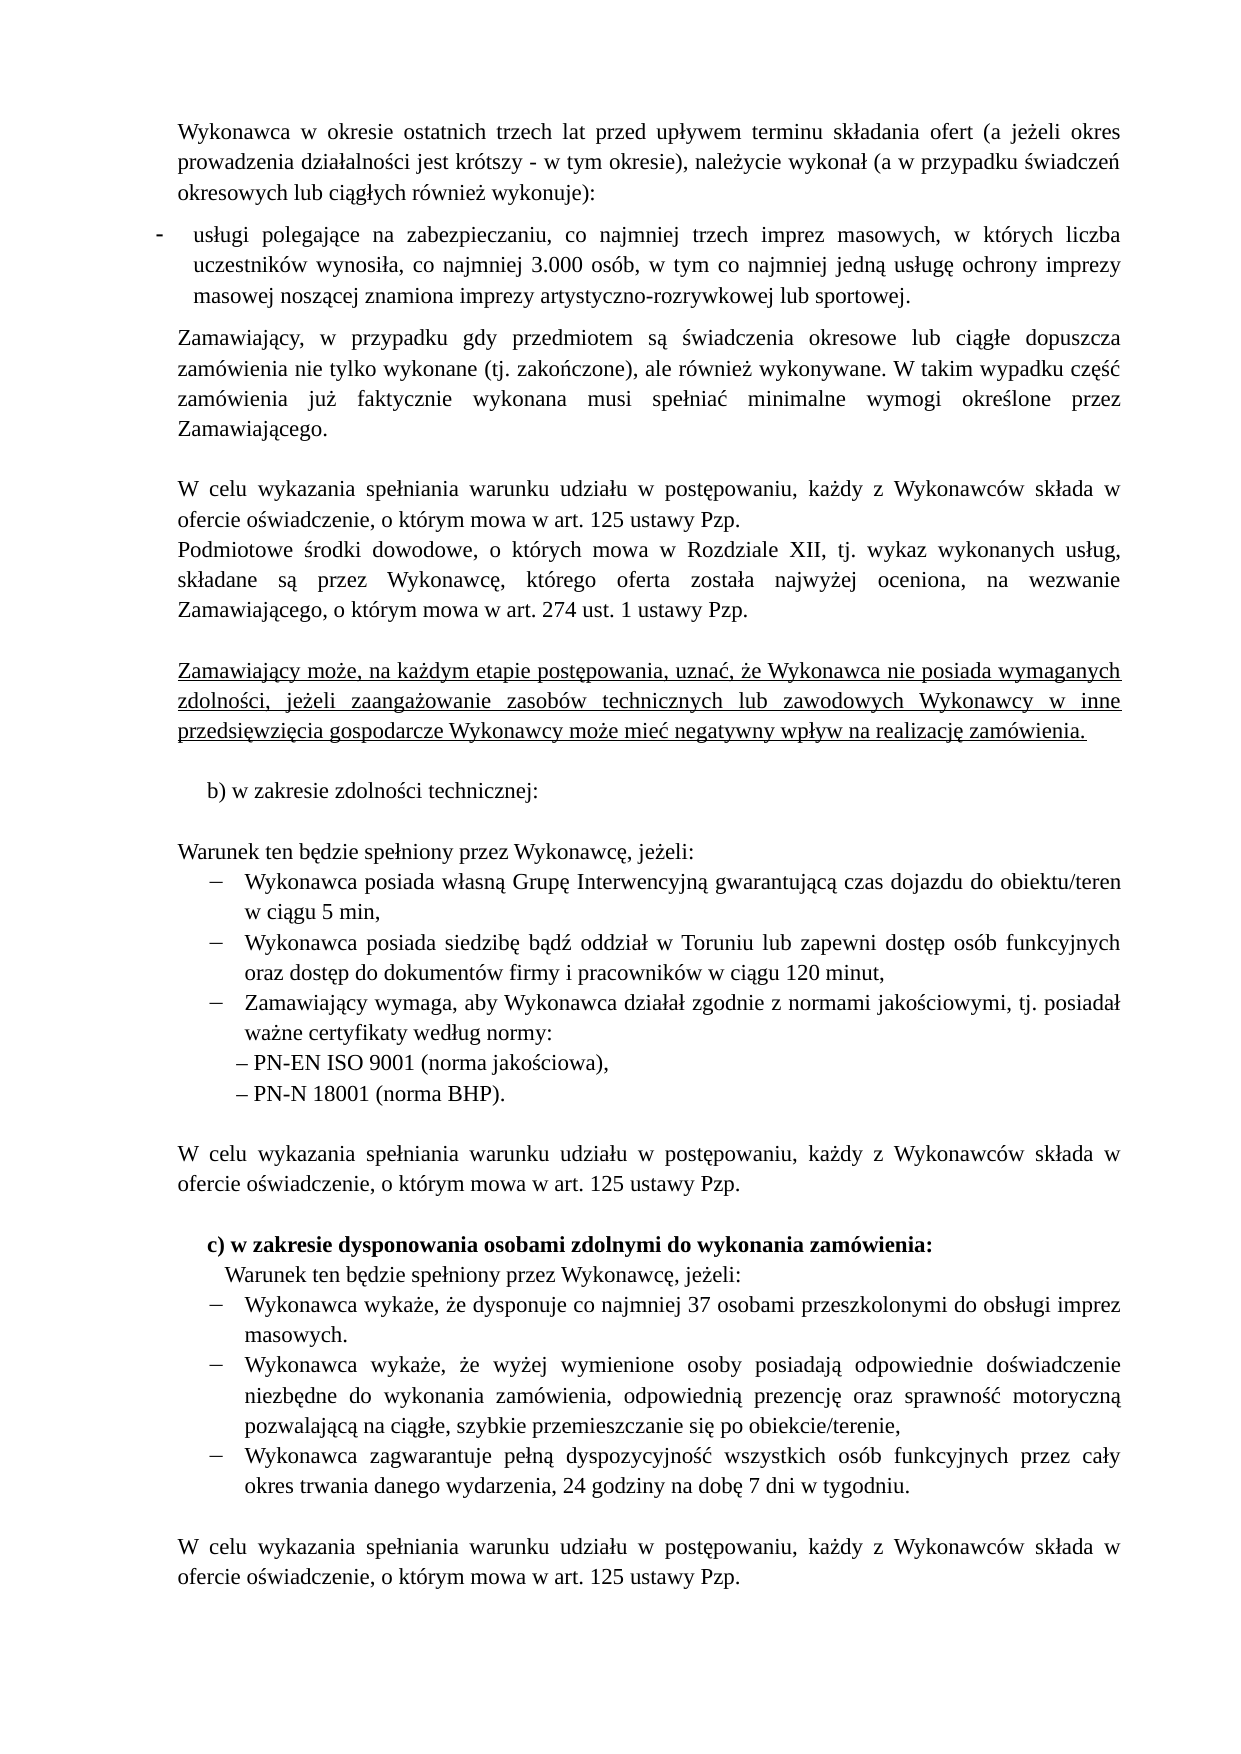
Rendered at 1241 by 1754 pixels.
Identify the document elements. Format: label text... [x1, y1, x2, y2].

text Podmiotowe środki dowodowe, o których mowa w Rozdziale XII, tj. wykaz wykonanych usług, składane są przez Wykonawcę, którego oferta została najwyżej oceniona, na wezwanie Zamawiającego, o którym mowa w art. 274 ust. 1 ustawy Pzp. [177, 536, 1122, 623]
text c) w zakresie dysponowania osobami zdolnymi do wykonania zamówienia: [207, 1231, 1122, 1257]
list Wykonawca posiada własną Grupę Interwencyjną gwarantującą czas dojazdu do obiektu/teren w ciągu 5 min, [207, 868, 1122, 925]
list usługi polegające na zabezpieczaniu, co najmniej trzech imprez masowych, w których liczba uczestników wynosiła, co najmniej 3.000 osób, w tym co najmniej jedną usługę ochrony imprezy masowej noszącej znamiona imprezy artystyczno-rozrywkowej lub sportowej. [156, 221, 1122, 308]
text Zamawiający może, na każdym etapie postępowania, uznać, że Wykonawca nie posiada wymaganych zdolności, jeżeli zaangażowanie zasobów technicznych lub zawodowych Wykonawcy w inne przedsięwzięcia gospodarcze Wykonawcy może mieć negatywny wpływ na realizację zamówienia. [177, 657, 1122, 680]
list Wykonawca wykaże, że wyżej wymienione osoby posiadają odpowiednie doświadczenie niezbędne do wykonania zamówienia, odpowiednią prezencję oraz sprawność motoryczną pozwalającą na ciągłe, szybkie przemieszczanie się po obiekcie/terenie, [207, 1351, 1122, 1438]
text W celu wykazania spełniania warunku udziału w postępowaniu, każdy z Wykonawców składa w ofercie oświadczenie, o którym mowa w art. 125 ustawy Pzp. [177, 1533, 1122, 1589]
text Warunek ten będzie spełniony przez Wykonawcę, jeżeli: [177, 838, 1122, 864]
text Zamawiający może, na każdym etapie postępowania, uznać, że Wykonawca nie posiada wymaganych zdolności, jeżeli zaangażowanie zasobów technicznych lub zawodowych Wykonawcy w inne przedsięwzięcia gospodarcze Wykonawcy może mieć negatywny wpływ na realizację zamówienia. [177, 711, 1122, 743]
list Wykonawca wykaże, że dysponuje co najmniej 37 osobami przeszkolonymi do obsługi imprez masowych. [207, 1291, 1122, 1348]
text b) w zakresie zdolności technicznej: [207, 777, 1122, 804]
text Warunek ten będzie spełniony przez Wykonawcę, jeżeli: [224, 1261, 1122, 1287]
list Wykonawca zagwarantuje pełną dyspozycyjność wszystkich osób funkcyjnych przez cały okres trwania danego wydarzenia, 24 godziny na dobę 7 dni w tygodniu. [207, 1442, 1122, 1499]
text Zamawiający, w przypadku gdy przedmiotem są świadczenia okresowe lub ciągłe dopuszcza zamówienia nie tylko wykonane (tj. zakończone), ale również wykonywane. W takim wypadku część zamówienia już faktycznie wykonana musi spełniać minimalne wymogi określone przez Zamawiającego. [177, 324, 1122, 441]
text W celu wykazania spełniania warunku udziału w postępowaniu, każdy z Wykonawców składa w ofercie oświadczenie, o którym mowa w art. 125 ustawy Pzp. [177, 1140, 1122, 1197]
text W celu wykazania spełniania warunku udziału w postępowaniu, każdy z Wykonawców składa w ofercie oświadczenie, o którym mowa w art. 125 ustawy Pzp. [177, 475, 1122, 532]
text – PN-N 18001 (norma BHP). [236, 1079, 1122, 1106]
text Zamawiający może, na każdym etapie postępowania, uznać, że Wykonawca nie posiada wymaganych zdolności, jeżeli zaangażowanie zasobów technicznych lub zawodowych Wykonawcy w inne przedsięwzięcia gospodarcze Wykonawcy może mieć negatywny wpływ na realizację zamówienia. [177, 681, 1122, 710]
text – PN-EN ISO 9001 (norma jakościowa), [236, 1049, 1122, 1076]
text Wykonawca w okresie ostatnich trzech lat przed upływem terminu składania ofert (a jeżeli okres prowadzenia działalności jest krótszy - w tym okresie), należycie wykonał (a w przypadku świadczeń okresowych lub ciągłych również wykonuje): [177, 118, 1122, 205]
list Zamawiający wymaga, aby Wykonawca działał zgodnie z normami jakościowymi, tj. posiadał ważne certyfikaty według normy: [207, 989, 1122, 1046]
list Wykonawca posiada siedzibę bądź oddział w Toruniu lub zapewni dostęp osób funkcyjnych oraz dostęp do dokumentów firmy i pracowników w ciągu 120 minut, [207, 928, 1122, 985]
